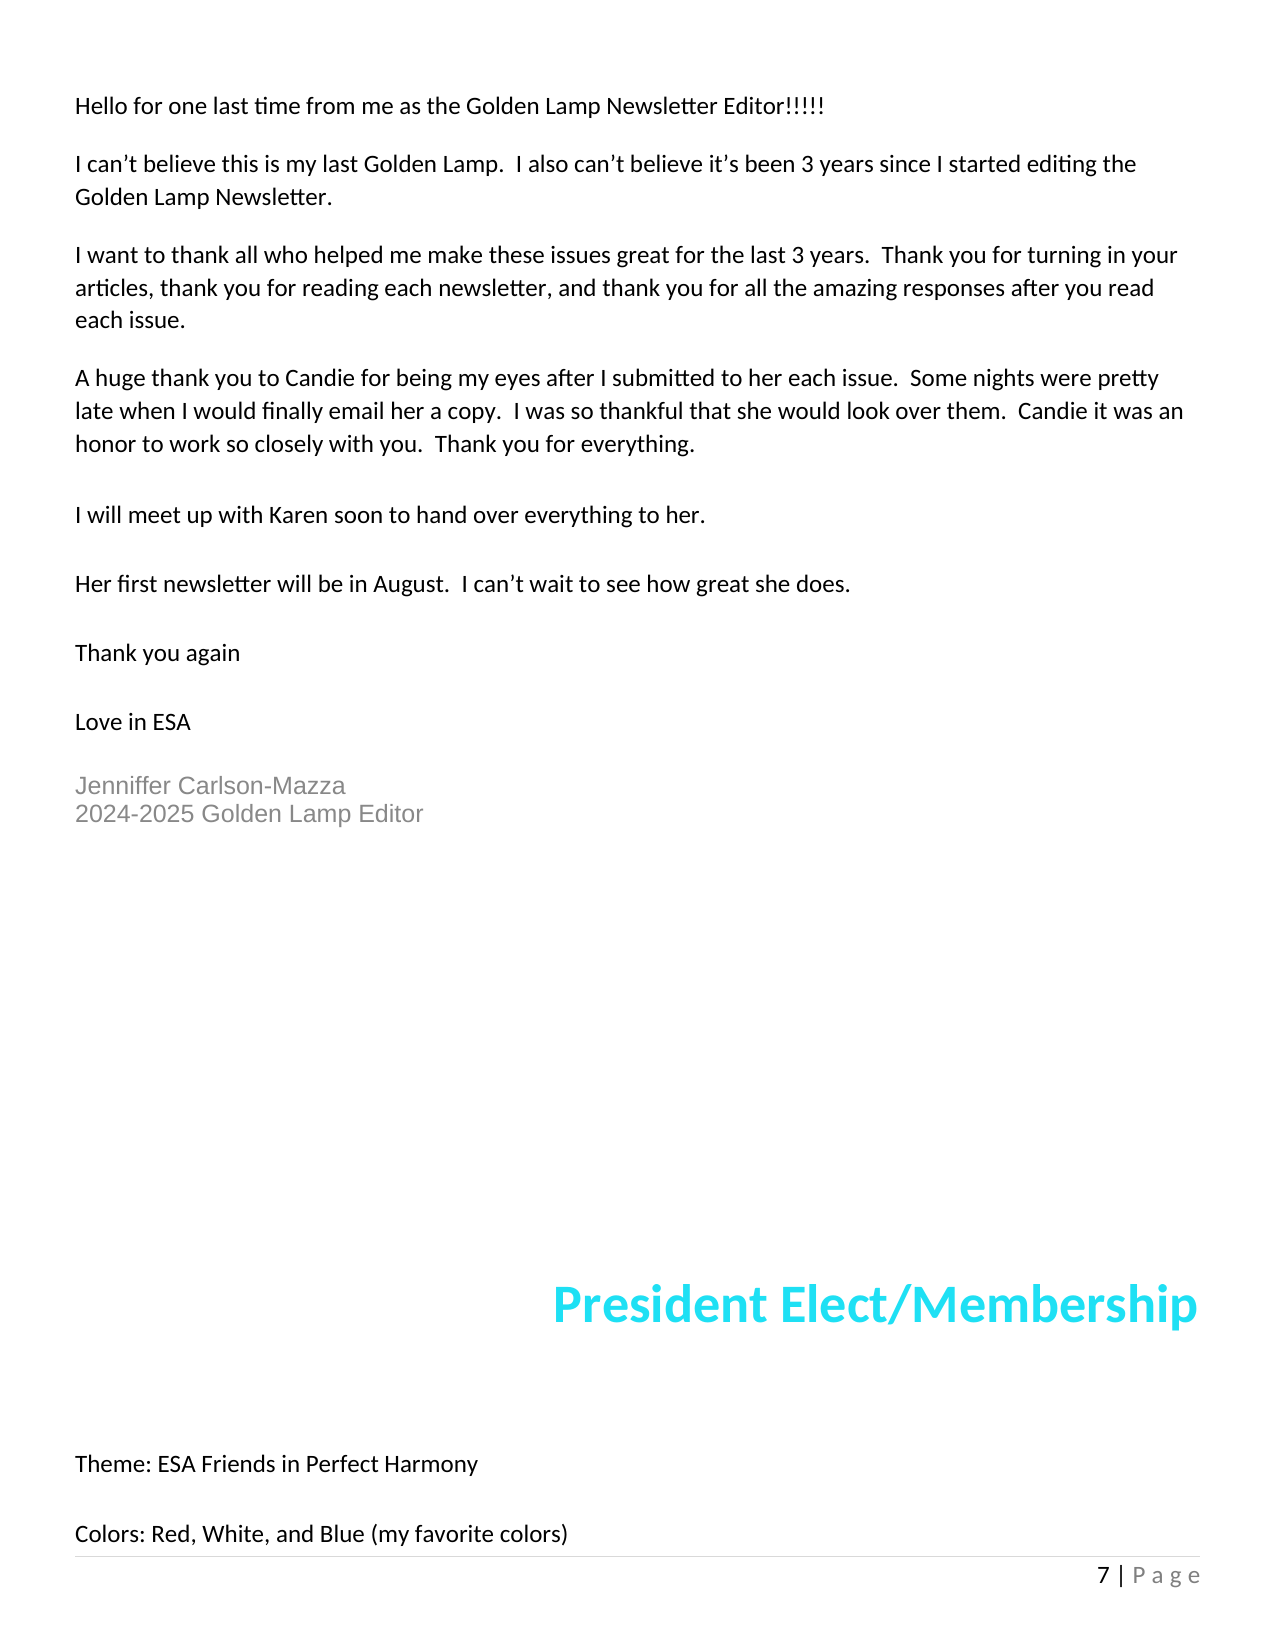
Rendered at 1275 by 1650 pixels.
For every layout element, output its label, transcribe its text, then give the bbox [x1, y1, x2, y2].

text Theme: ESA Friends in Perfect Harmony [75, 1448, 1200, 1478]
text I can’t believe this is my last Golden Lamp. I also can’t believe it’s been 3 years since I started editing the Golden Lamp Newsletter. [75, 148, 1200, 211]
text Thank you again [75, 633, 1200, 667]
text Jenniffer Carlson-Mazza [75, 771, 1200, 799]
text Colors: Red, White, and Blue (my favorite colors) [75, 1518, 1200, 1548]
text Hello for one last time from me as the Golden Lamp Newsletter Editor!!!!! [75, 90, 1200, 121]
text I want to thank all who helped me make these issues great for the last 3 years. Thank you for turning in your articles, thank you for reading each newsletter, and thank you for all the amazing responses after you read each issue. [75, 239, 1200, 335]
text A huge thank you to Candie for being my eyes after I submitted to her each issue. Some nights were pretty late when I would finally email her a copy. I was so thankful that she would look over them. Candie it was an honor to work so closely with you. Thank you for everything. [75, 362, 1200, 459]
text 2024-2025 Golden Lamp Editor [75, 799, 1200, 828]
text I will meet up with Karen soon to hand over everything to her. [75, 496, 1200, 530]
text Her first newsletter will be in August. I can’t wait to see how great she does. [75, 564, 1200, 599]
text Love in ESA [75, 702, 1200, 736]
